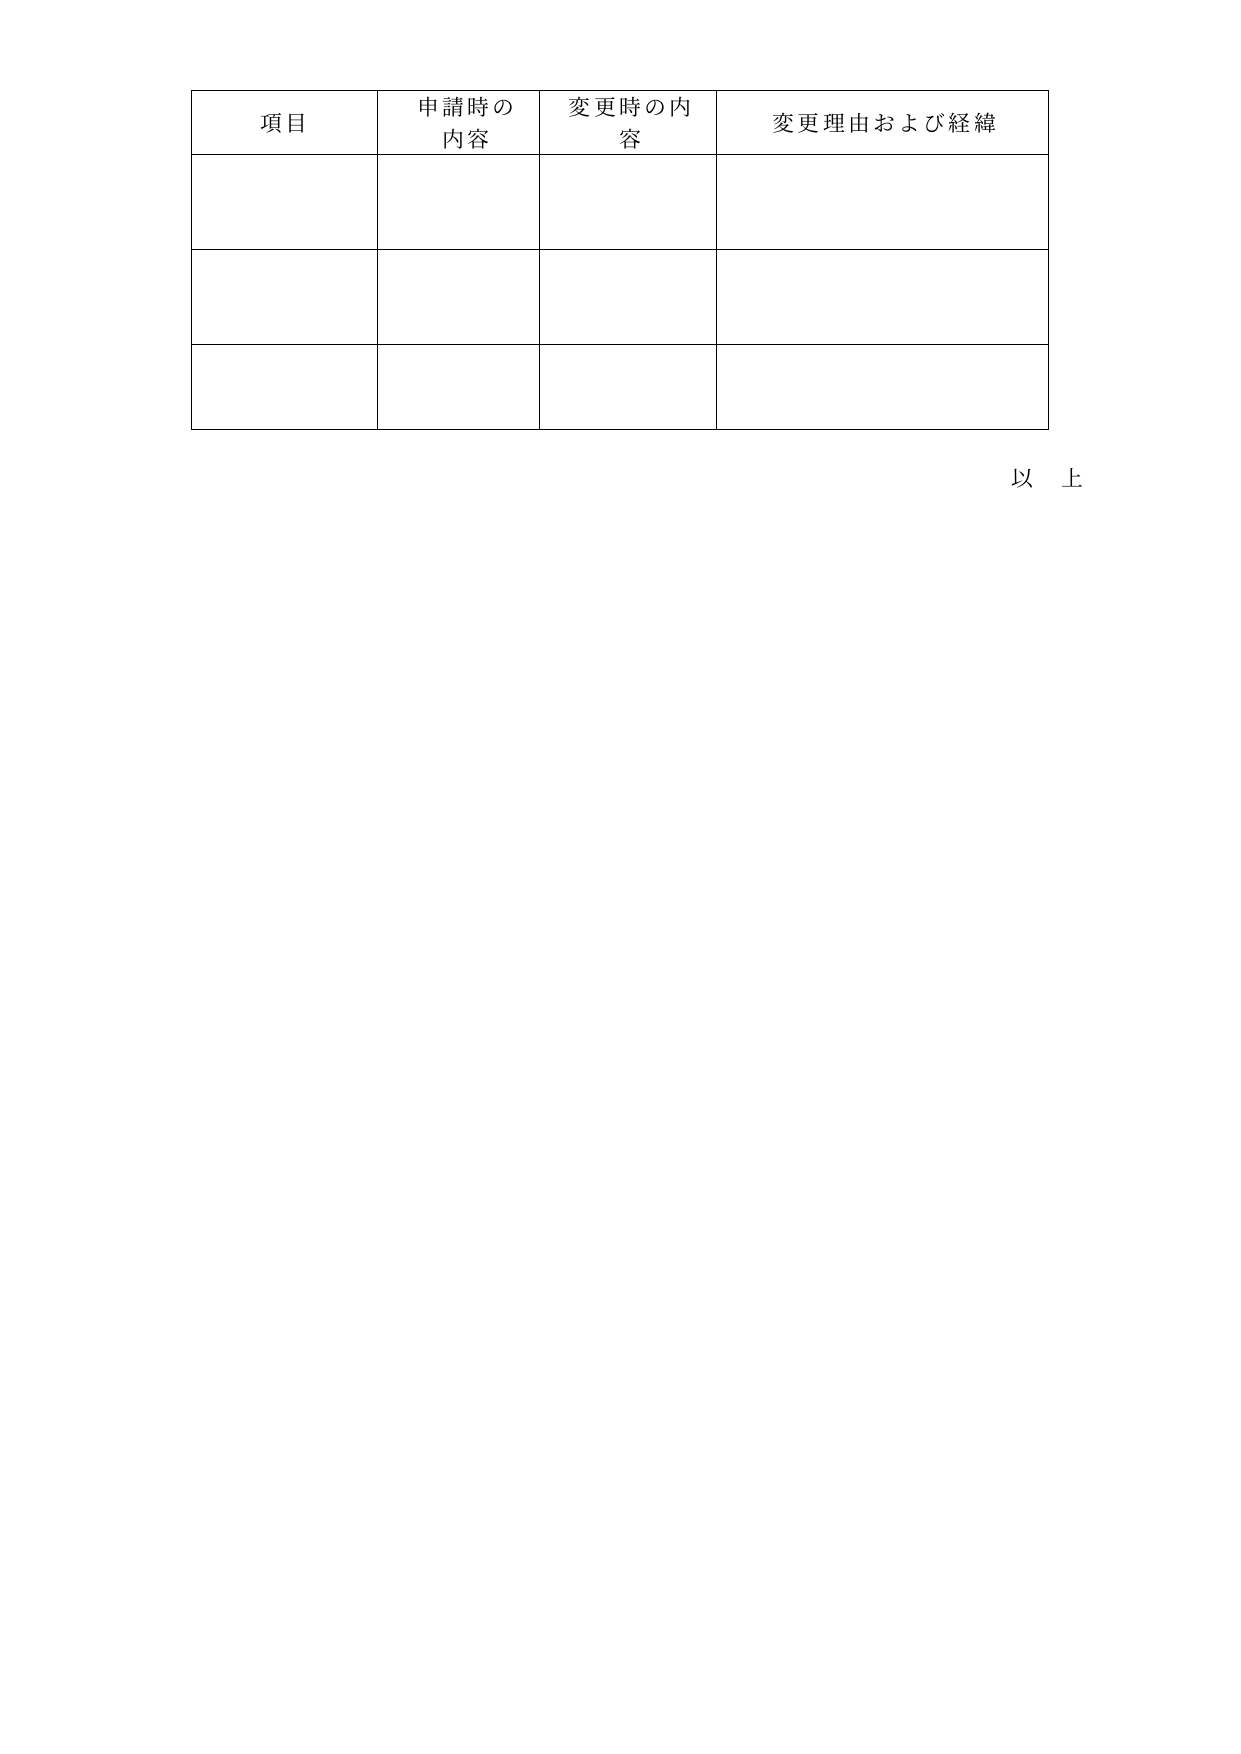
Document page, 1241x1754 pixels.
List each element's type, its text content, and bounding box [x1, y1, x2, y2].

text 以 上 [154, 461, 1086, 493]
table_cell [717, 250, 1048, 344]
table_cell [378, 155, 539, 249]
table_header 変更理由および経緯 [717, 91, 1048, 153]
table_cell [192, 250, 377, 344]
table_cell [192, 155, 377, 249]
table_header 申請時の内容 [378, 91, 539, 153]
table_cell [540, 250, 716, 344]
table_cell [717, 345, 1048, 429]
table_header 項目 [192, 91, 377, 153]
table_header 変更時の内容 [540, 91, 716, 153]
table_cell [540, 155, 716, 249]
table_cell [192, 345, 377, 429]
table_cell [378, 250, 539, 344]
table_cell [717, 155, 1048, 249]
table_cell [378, 345, 539, 429]
table_cell [540, 345, 716, 429]
